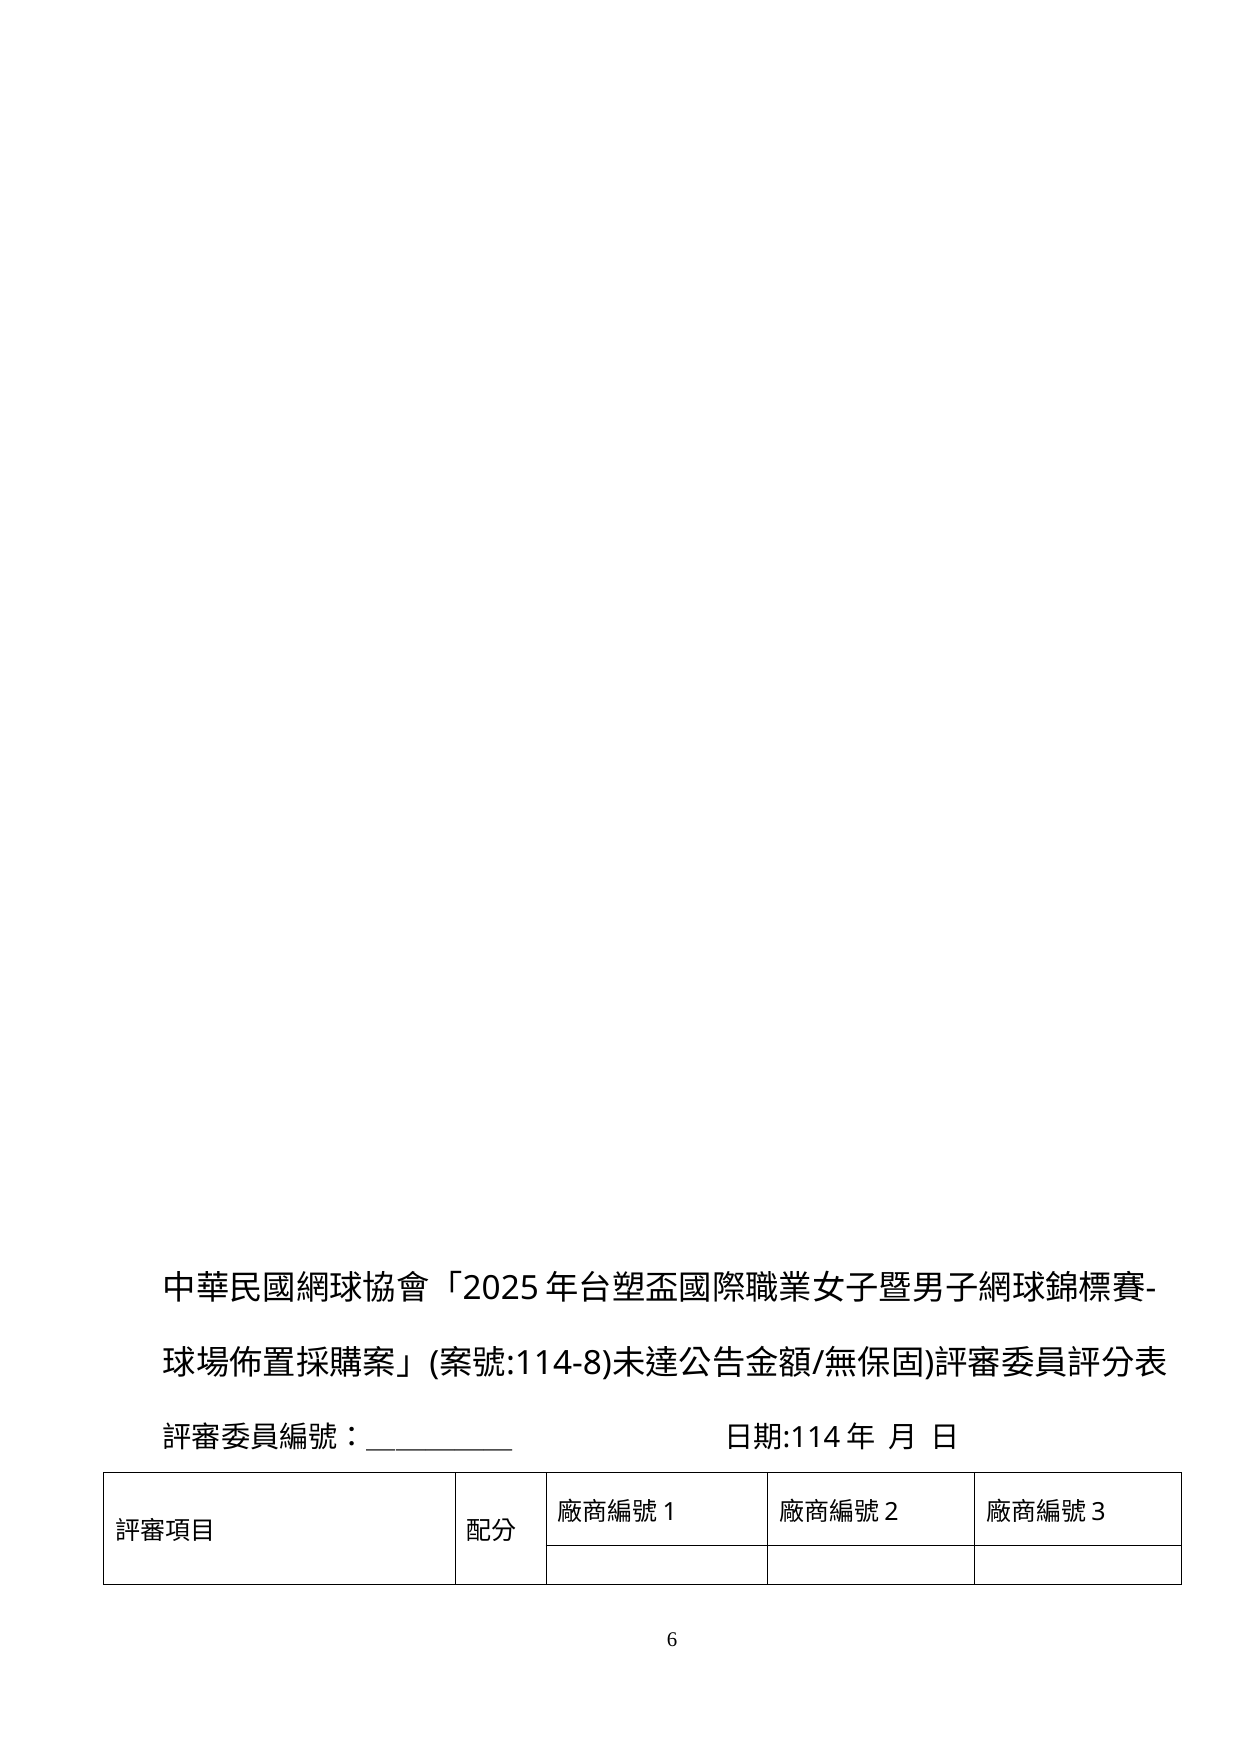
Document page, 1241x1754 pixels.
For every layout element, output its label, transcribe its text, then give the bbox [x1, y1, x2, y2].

table_header 評審項目 [104, 1473, 455, 1584]
table_header 廠商編號3 [975, 1473, 1181, 1545]
table_cell [768, 1546, 974, 1584]
table_cell [547, 1546, 767, 1584]
table_header 廠商編號2 [768, 1473, 974, 1545]
table_cell [975, 1546, 1181, 1584]
text 中華民國網球協會「2025年台塑盃國際職業女子暨男子網球錦標賽-球場佈置採購案」(案號:114-8)未達公告金額/無保固)評審委員評分表 [162, 1247, 1181, 1397]
table_header 配分 [456, 1473, 546, 1584]
table_header 廠商編號1 [547, 1473, 767, 1545]
text 評審委員編號：＿＿＿＿＿ 日期:114年 月 日 [162, 1397, 1181, 1472]
